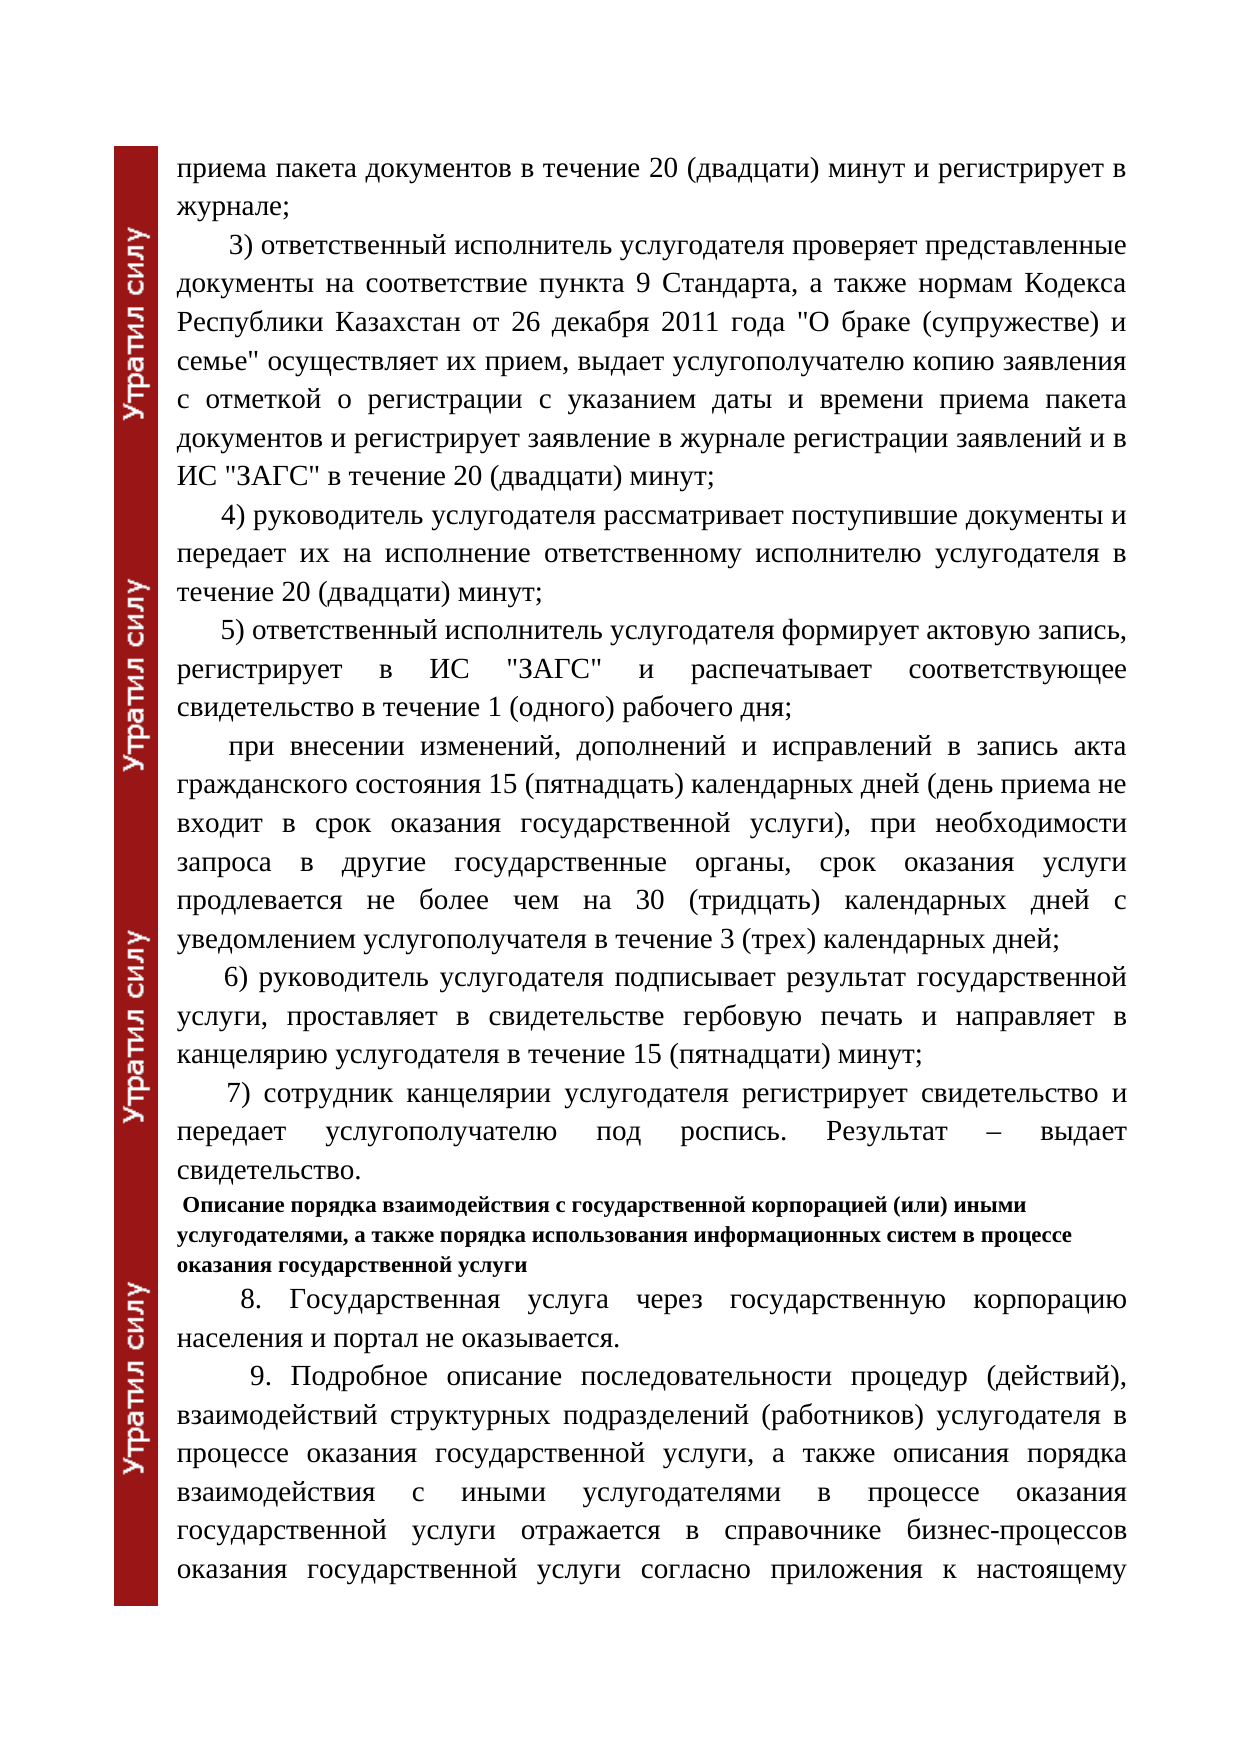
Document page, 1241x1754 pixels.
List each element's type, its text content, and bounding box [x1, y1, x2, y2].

text 6) руководитель услугодателя подписывает результат государственной услуги, проставляет в свидетельстве гербовую печать и направляет в канцелярию услугодателя в течение 15 (пятнадцати) минут; [112, 959, 1128, 1070]
picture [114, 1186, 158, 1191]
picture [114, 1070, 158, 1075]
picture [114, 1353, 158, 1358]
picture [114, 1277, 158, 1281]
picture [114, 723, 158, 728]
picture [114, 954, 158, 959]
picture [114, 492, 158, 497]
text 4) руководитель услугодателя рассматривает поступившие документы и передает их на исполнение ответственному исполнителю услугодателя в течение 20 (двадцати) минут; [112, 497, 1128, 607]
text Описание порядка взаимодействия с государственной корпорацией (или) иными услугодателями, а также порядка использования информационных систем в процессе оказания государственной услуги [112, 1191, 1128, 1277]
text 7) сотрудник канцелярии услугодателя регистрирует свидетельство и передает услугополучателю под роспись. Результат – выдает свидетельство. [112, 1075, 1128, 1186]
text 3) ответственный исполнитель услугодателя проверяет представленные документы на соответствие пункта 9 Стандарта, а также нормам Кодекса Республики Казахстан от 26 декабря 2011 года "О браке (супружестве) и семье" осуществляет их прием, выдает услугополучателю копию заявления с отметкой о регистрации с указанием даты и времени приема пакета документов и регистрирует заявление в журнале регистрации заявлений и в ИС "ЗАГС" в течение 20 (двадцати) минут; [112, 227, 1128, 492]
text 8. Государственная услуга через государственную корпорацию населения и портал не оказывается. [112, 1281, 1128, 1353]
text при внесении изменений, дополнений и исправлений в запись акта гражданского состояния 15 (пятнадцать) календарных дней (день приема не входит в срок оказания государственной услуги), при необходимости запроса в другие государственные органы, срок оказания услуги продлевается не более чем на 30 (тридцать) календарных дней с уведомлением услугополучателя в течение 3 (трех) календарных дней; [112, 728, 1128, 954]
picture [114, 222, 158, 227]
picture [114, 1584, 158, 1606]
picture [114, 607, 158, 612]
text 5) ответственный исполнитель услугодателя формирует актовую запись, регистрирует в ИС "ЗАГС" и распечатывает соответствующее свидетельство в течение 1 (одного) рабочего дня; [112, 612, 1128, 723]
picture [114, 146, 158, 150]
